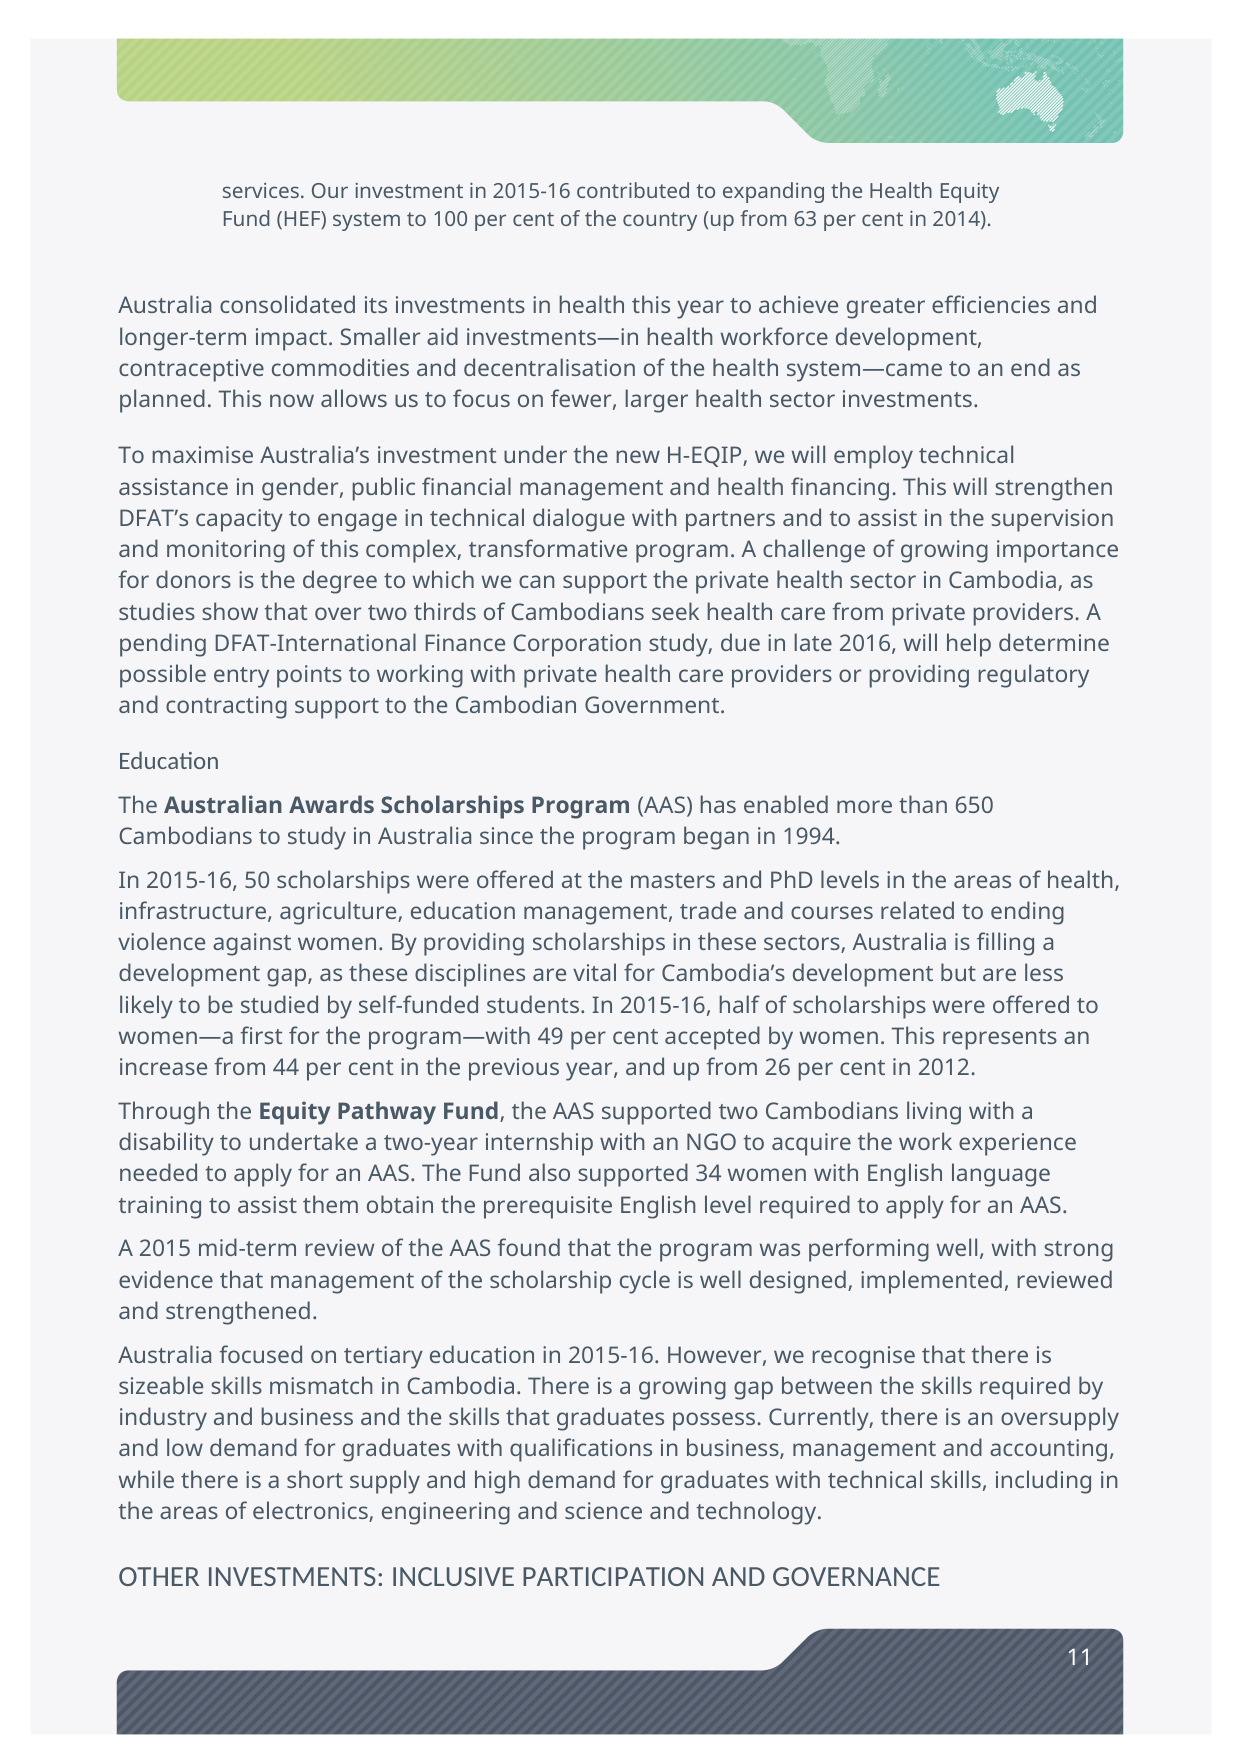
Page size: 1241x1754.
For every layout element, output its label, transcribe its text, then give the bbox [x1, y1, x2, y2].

text Through the Equity Pathway Fund, the AAS supported two Cambodians living with a disability to undertake a two-year internship with an NGO to acquire the work experience needed to apply for an AAS. The Fund also supported 34 women with English language training to assist them obtain the prerequisite English level required to apply for an AAS. [118, 1095, 1122, 1220]
text Australia focused on tertiary education in 2015-16. However, we recognise that there is sizeable skills mismatch in Cambodia. There is a growing gap between the skills required by industry and business and the skills that graduates possess. Currently, there is an oversupply and low demand for graduates with qualifications in business, management and accounting, while there is a short supply and high demand for graduates with technical skills, including in the areas of electronics, engineering and science and technology. [118, 1338, 1122, 1526]
text In 2015-16, 50 scholarships were offered at the masters and PhD levels in the areas of health, infrastructure, agriculture, education management, trade and courses related to ending violence against women. By providing scholarships in these sectors, Australia is filling a development gap, as these disciplines are vital for Cambodia’s development but are less likely to be studied by self-funded students. In 2015-16, half of scholarships were offered to women—a first for the program—with 49 per cent accepted by women. This represents an increase from 44 per cent in the previous year, and up from 26 per cent in 2012. [118, 863, 1122, 1082]
picture [1, 9, 1239, 1754]
text To maximise Australia’s investment under the new H-EQIP, we will employ technical assistance in gender, public financial management and health financing. This will strengthen DFAT’s capacity to engage in technical dialogue with partners and to assist in the supervision and monitoring of this complex, transformative program. A challenge of growing importance for donors is the degree to which we can support the private health sector in Cambodia, as studies show that over two thirds of Cambodians seek health care from private providers. A pending DFAT-International Finance Corporation study, due in late 2016, will help determine possible entry points to working with private health care providers or providing regulatory and contracting support to the Cambodian Government. [118, 439, 1122, 721]
text The Australian Awards Scholarships Program (AAS) has enabled more than 650 Cambodians to study in Australia since the program began in 1994. [118, 788, 1122, 851]
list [184, 176, 1004, 233]
subtitle Education [118, 746, 1122, 776]
text A 2015 mid-term review of the AAS found that the program was performing well, with strong evidence that management of the scholarship cycle is well designed, implemented, reviewed and strengthened. [118, 1232, 1122, 1326]
list OTHER INVESTMENTS: Inclusive participation and governance [118, 1563, 1122, 1593]
text Australia consolidated its investments in health this year to achieve greater efficiencies and longer-term impact. Smaller aid investments—in health workforce development, contraceptive commodities and decentralisation of the health system—came to an end as planned. This now allows us to focus on fewer, larger health sector investments. [118, 289, 1122, 414]
